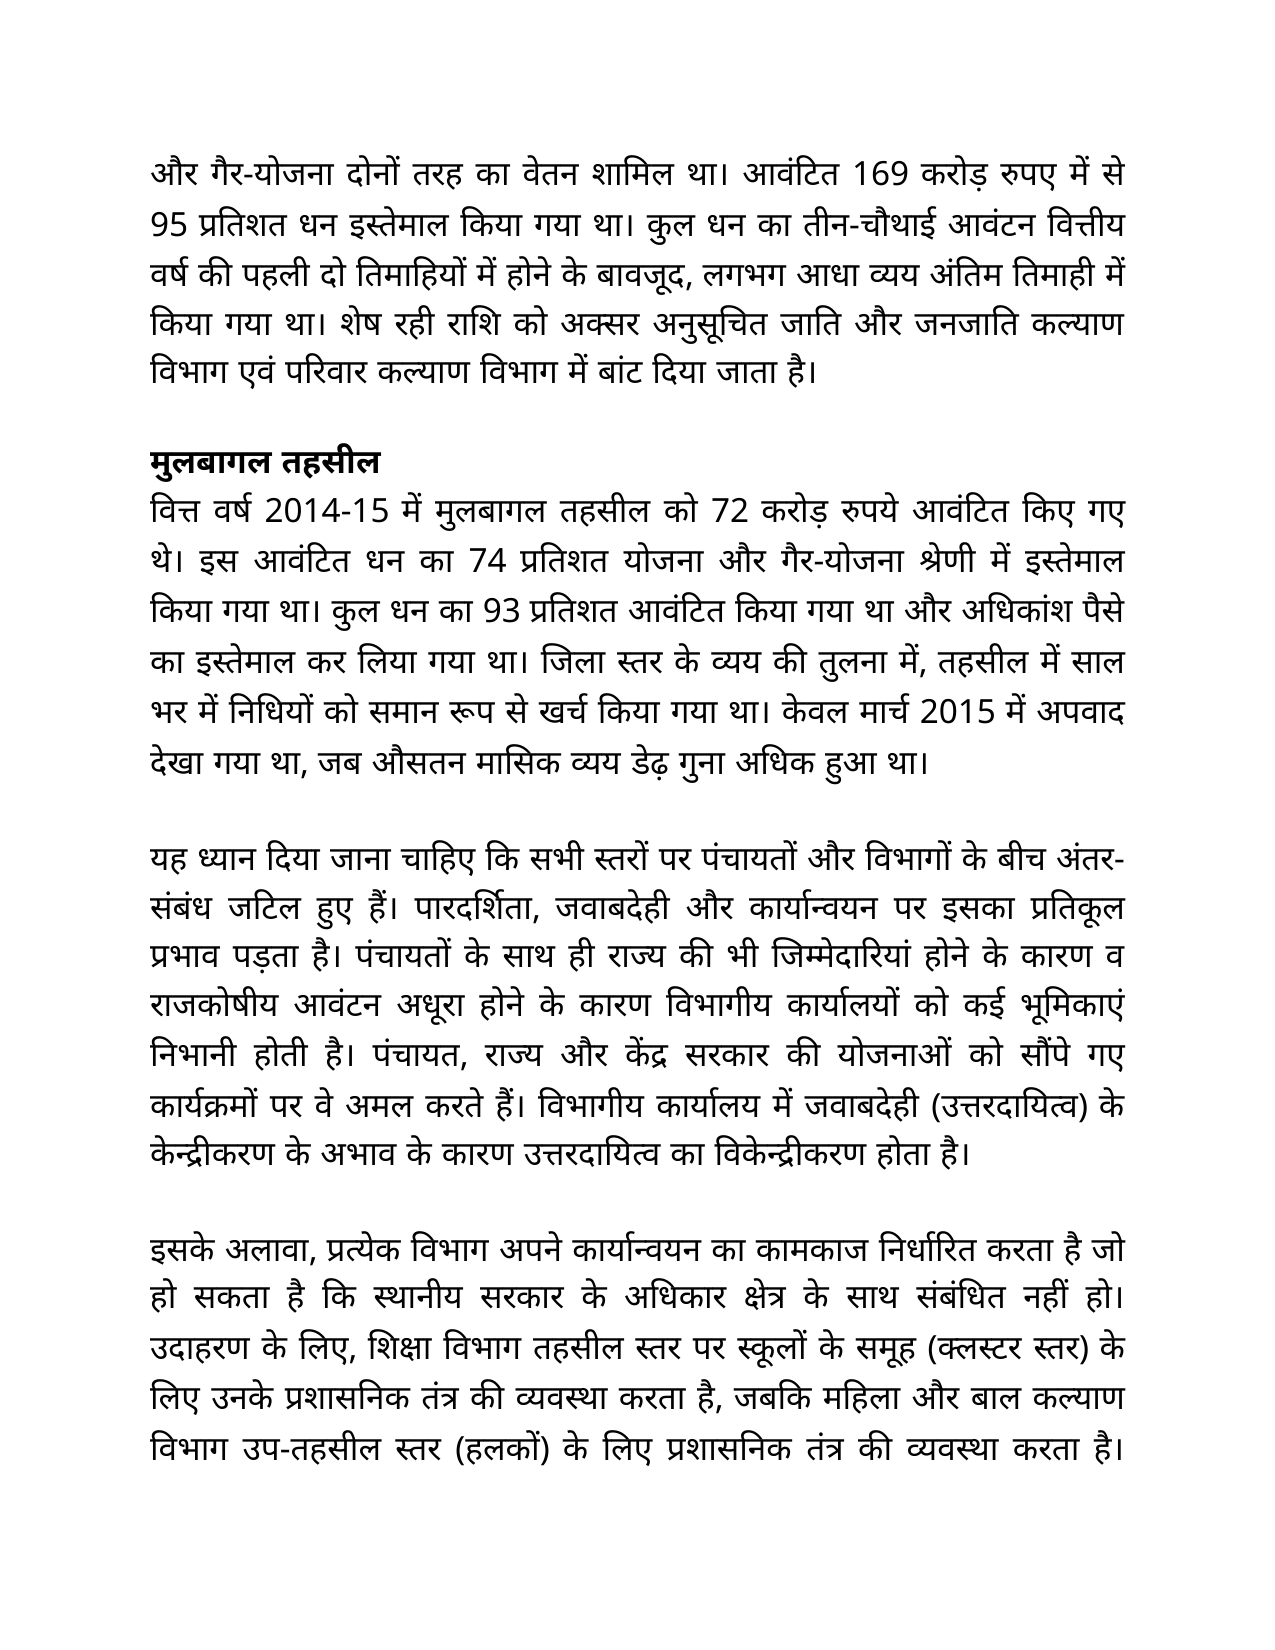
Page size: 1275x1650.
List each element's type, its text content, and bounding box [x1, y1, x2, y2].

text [150, 150, 1125, 398]
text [150, 1226, 1125, 1475]
text मुलबागल तहसील [150, 444, 1125, 487]
text वित्त वर्ष 2014-15 में मुलबागल तहसील को 72 करोड़ रुपये आवंटित किए गए थे। इस आवंटित धन का 74 प्रतिशत योजना और गैर-योजना श्रेणी में इस्तेमाल किया गया था। कुल धन का 93 प्रतिशत आवंटित किया गया था और अधिकांश पैसे का इस्तेमाल कर लिया गया था। जिला स्तर के व्यय की तुलना में, तहसील में साल भर में निधियों को समान रूप से खर्च किया गया था। केवल मार्च 2015 में अपवाद देखा गया था, जब औसतन मासिक व्यय डेढ़ गुना अधिक हुआ था। [150, 487, 1125, 789]
text यह ध्यान दिया जाना चाहिए कि सभी स्तरों पर पंचायतों और विभागों के बीच अंतर-संबंध जटिल हुए हैं। पारदर्शिता, जवाबदेही और कार्यान्वयन पर इसका प्रतिकूल प्रभाव पड़ता है। पंचायतों के साथ ही राज्य की भी जिम्मेदारियां होने के कारण व राजकोषीय आवंटन अधूरा होने के कारण विभागीय कार्यालयों को कई भूमिकाएं निभानी होती है। पंचायत, राज्य और केंद्र सरकार की योजनाओं को सौंपे गए कार्यक्रमों पर वे अमल करते हैं। विभागीय कार्यालय में जवाबदेही (उत्तरदायित्व) के केन्द्रीकरण के अभाव के कारण उत्तरदायित्व का विकेन्द्रीकरण होता है। [150, 835, 1125, 1181]
